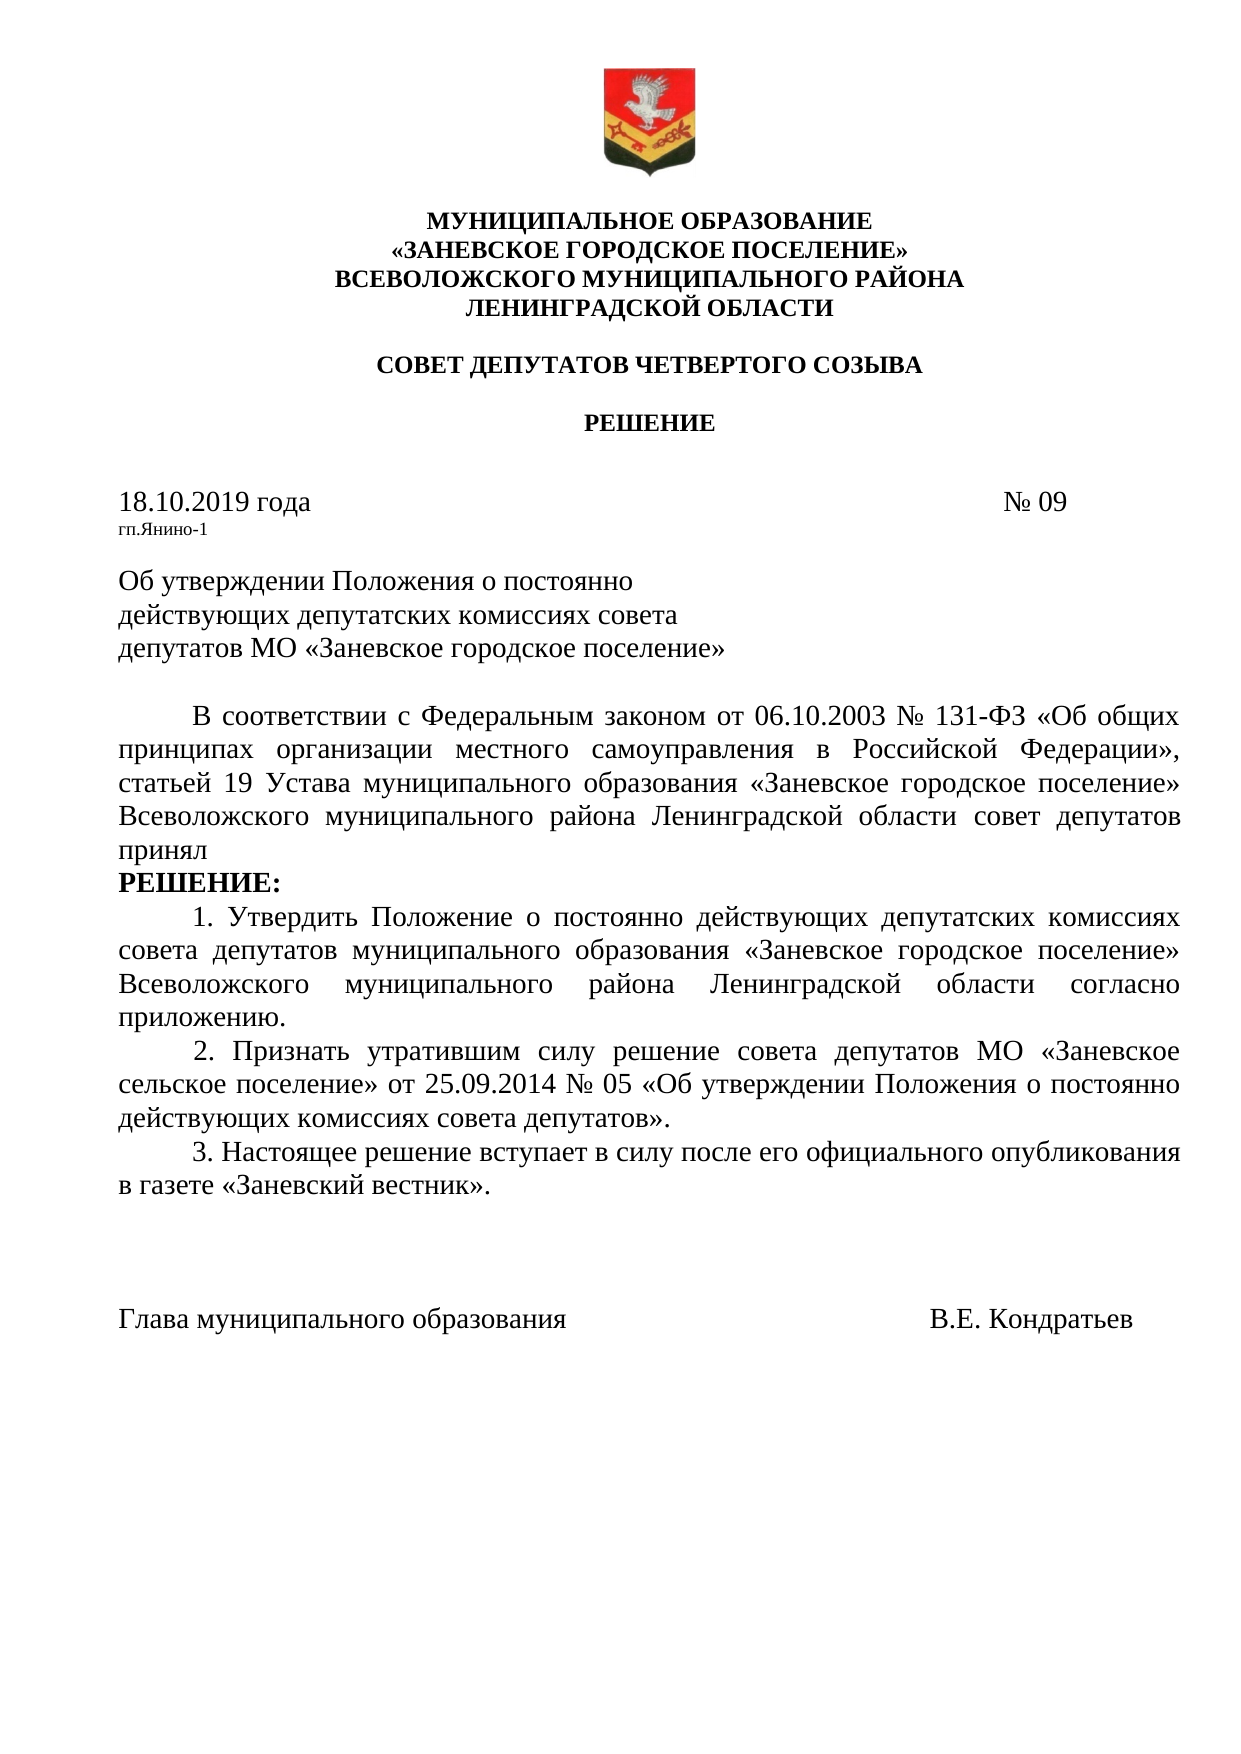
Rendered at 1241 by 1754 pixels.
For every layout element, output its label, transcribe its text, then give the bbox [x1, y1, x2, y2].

text действующих депутатских комиссиях совета [118, 597, 1181, 631]
text 2. Признать утратившим силу решение совета депутатов МО «Заневское сельское поселение» от 25.09.2014 № 05 «Об утверждении Положения о постоянно действующих комиссиях совета депутатов». [118, 1033, 1181, 1134]
text Об утверждении Положения о постоянно [118, 563, 1181, 597]
list 1. Утвердить Положение о постоянно действующих депутатских комиссиях совета депутатов муниципального образования «Заневское городское поселение» Всеволожского муниципального района Ленинградской области согласно приложению. [118, 899, 1181, 1033]
text ЛЕНИНГРАДСКОЙ ОБЛАСТИ [118, 293, 1181, 321]
list 3. Настоящее решение вступает в силу после его официального опубликования в газете «Заневский вестник». [118, 1134, 1181, 1201]
text Глава муниципального образования В.Е. Кондратьев [118, 1301, 1181, 1335]
picture [603, 68, 696, 178]
text депутатов МО «Заневское городское поселение» [118, 631, 1181, 664]
text СОВЕТ ДЕПУТАТОВ ЧЕТВЕРТОГО СОЗЫВА [118, 350, 1181, 379]
text «ЗАНЕВСКОЕ ГОРОДСКОЕ ПОСЕЛЕНИЕ» [118, 235, 1181, 264]
text РЕШЕНИЕ [118, 408, 1181, 436]
text РЕШЕНИЕ: [118, 865, 1181, 899]
text МУНИЦИПАЛЬНОЕ ОБРАЗОВАНИЕ [118, 206, 1181, 235]
text гп.Янино-1 [118, 518, 1181, 539]
text 18.10.2019 года № 09 [118, 484, 1181, 518]
text ВСЕВОЛОЖСКОГО МУНИЦИПАЛЬНОГО РАЙОНА [118, 264, 1181, 293]
text В соответствии с Федеральным законом от 06.10.2003 № 131-ФЗ «Об общих принципах организации местного самоуправления в Российской Федерации», статьей 19 Устава муниципального образования «Заневское городское поселение» Всеволожского муниципального района Ленинградской области совет депутатов принял [118, 698, 1181, 865]
